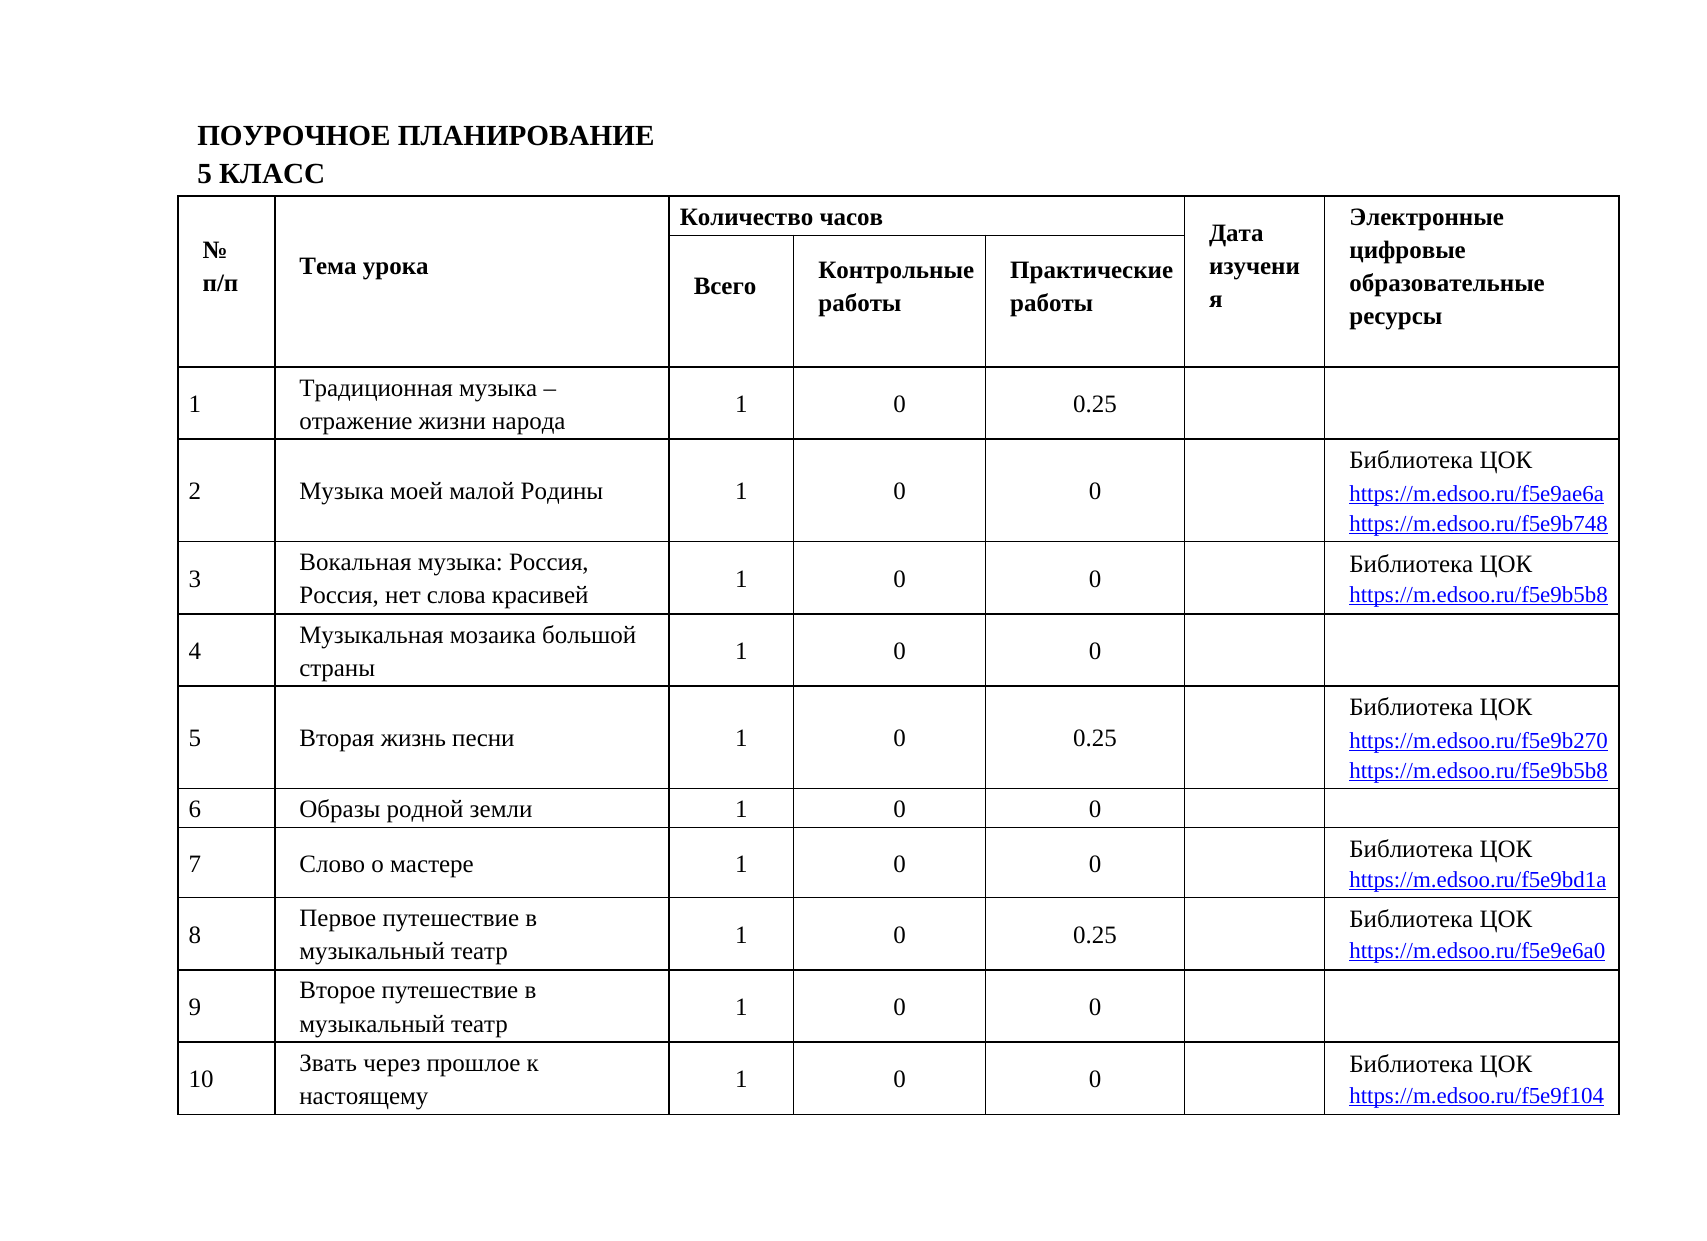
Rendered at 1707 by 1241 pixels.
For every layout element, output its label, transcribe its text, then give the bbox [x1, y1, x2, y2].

table_cell 1 [670, 542, 793, 613]
table_cell 0 [794, 1043, 985, 1114]
table_cell Всего [670, 236, 793, 366]
table_cell 0 [794, 368, 985, 438]
table_header № п/п [179, 197, 274, 366]
table_cell 0 [794, 789, 985, 827]
table_cell 0 [794, 615, 985, 685]
table_cell Слово о мастере [276, 828, 668, 896]
table_cell 0 [986, 828, 1184, 896]
table_cell Традиционная музыка – отражение жизни народа [276, 368, 668, 438]
table_cell 0 [986, 542, 1184, 613]
table_cell 0 [794, 898, 985, 969]
table_cell 0.25 [986, 898, 1184, 969]
table_cell 1 [179, 368, 274, 438]
table_cell [1325, 789, 1618, 827]
table_cell 0 [794, 440, 985, 541]
table_cell [1325, 971, 1618, 1041]
table_cell Образы родной земли [276, 789, 668, 827]
table_cell [1325, 368, 1618, 438]
table_cell [1185, 542, 1324, 613]
table_cell 1 [670, 440, 793, 541]
text 5 КЛАСС [190, 157, 1618, 190]
table_cell 1 [670, 789, 793, 827]
table_cell 9 [179, 971, 274, 1041]
table_cell 2 [179, 440, 274, 541]
table_cell Звать через прошлое к настоящему [276, 1043, 668, 1114]
table_cell [1185, 440, 1324, 541]
table_cell [1185, 687, 1324, 787]
table_cell 0 [986, 615, 1184, 685]
table_cell 0 [794, 828, 985, 896]
table_cell 0 [986, 1043, 1184, 1114]
table_cell Библиотека ЦОК https://m.edsoo.ru/f5e9b270 https://m.edsoo.ru/f5e9b5b8 [1325, 687, 1618, 787]
table_cell 0 [794, 542, 985, 613]
table_cell 1 [670, 971, 793, 1041]
table_header Электронные цифровые образовательные ресурсы [1325, 197, 1618, 366]
table_cell Первое путешествие в музыкальный театр [276, 898, 668, 969]
table_header Тема урока [276, 197, 668, 366]
table_cell Практические работы [986, 236, 1184, 366]
table_cell 1 [670, 687, 793, 787]
table_cell Библиотека ЦОК https://m.edsoo.ru/f5e9ae6a https://m.edsoo.ru/f5e9b748 [1325, 440, 1618, 541]
table_cell Библиотека ЦОК https://m.edsoo.ru/f5e9f104 [1325, 1043, 1618, 1114]
table_cell Музыка моей малой Родины [276, 440, 668, 541]
table_cell 10 [179, 1043, 274, 1114]
table_cell 1 [670, 1043, 793, 1114]
table_cell 0 [794, 687, 985, 787]
table_cell 8 [179, 898, 274, 969]
table_cell [1185, 971, 1324, 1041]
table_cell [1185, 828, 1324, 896]
table_cell 1 [670, 368, 793, 438]
table_cell 0.25 [986, 368, 1184, 438]
table_cell [1185, 615, 1324, 685]
table_cell [1185, 368, 1324, 438]
table_cell 5 [179, 687, 274, 787]
table_cell [1185, 1043, 1324, 1114]
table_cell 3 [179, 542, 274, 613]
table_cell Второе путешествие в музыкальный театр [276, 971, 668, 1041]
table_cell [1185, 898, 1324, 969]
table_cell 1 [670, 828, 793, 896]
table_cell [1325, 615, 1618, 685]
table_cell 0 [986, 971, 1184, 1041]
table_cell Библиотека ЦОК https://m.edsoo.ru/f5e9e6a0 [1325, 898, 1618, 969]
table_cell Вокальная музыка: Россия, Россия, нет слова красивей [276, 542, 668, 613]
table_cell 7 [179, 828, 274, 896]
table_cell Библиотека ЦОК https://m.edsoo.ru/f5e9b5b8 [1325, 542, 1618, 613]
table_header Количество часов [670, 197, 1184, 234]
table_cell 0 [986, 789, 1184, 827]
table_cell [1185, 789, 1324, 827]
table_cell 1 [670, 898, 793, 969]
table_cell 1 [670, 615, 793, 685]
table_cell Вторая жизнь песни [276, 687, 668, 787]
table_cell 4 [179, 615, 274, 685]
table_cell 6 [179, 789, 274, 827]
table_cell 0 [986, 440, 1184, 541]
text ПОУРОЧНОЕ ПЛАНИРОВАНИЕ [190, 118, 1618, 152]
table_cell Музыкальная мозаика большой страны [276, 615, 668, 685]
table_cell Библиотека ЦОК https://m.edsoo.ru/f5e9bd1a [1325, 828, 1618, 896]
table_header Дата изучения [1185, 197, 1324, 366]
table_cell 0 [794, 971, 985, 1041]
table_cell 0.25 [986, 687, 1184, 787]
table_cell Контрольные работы [794, 236, 985, 366]
